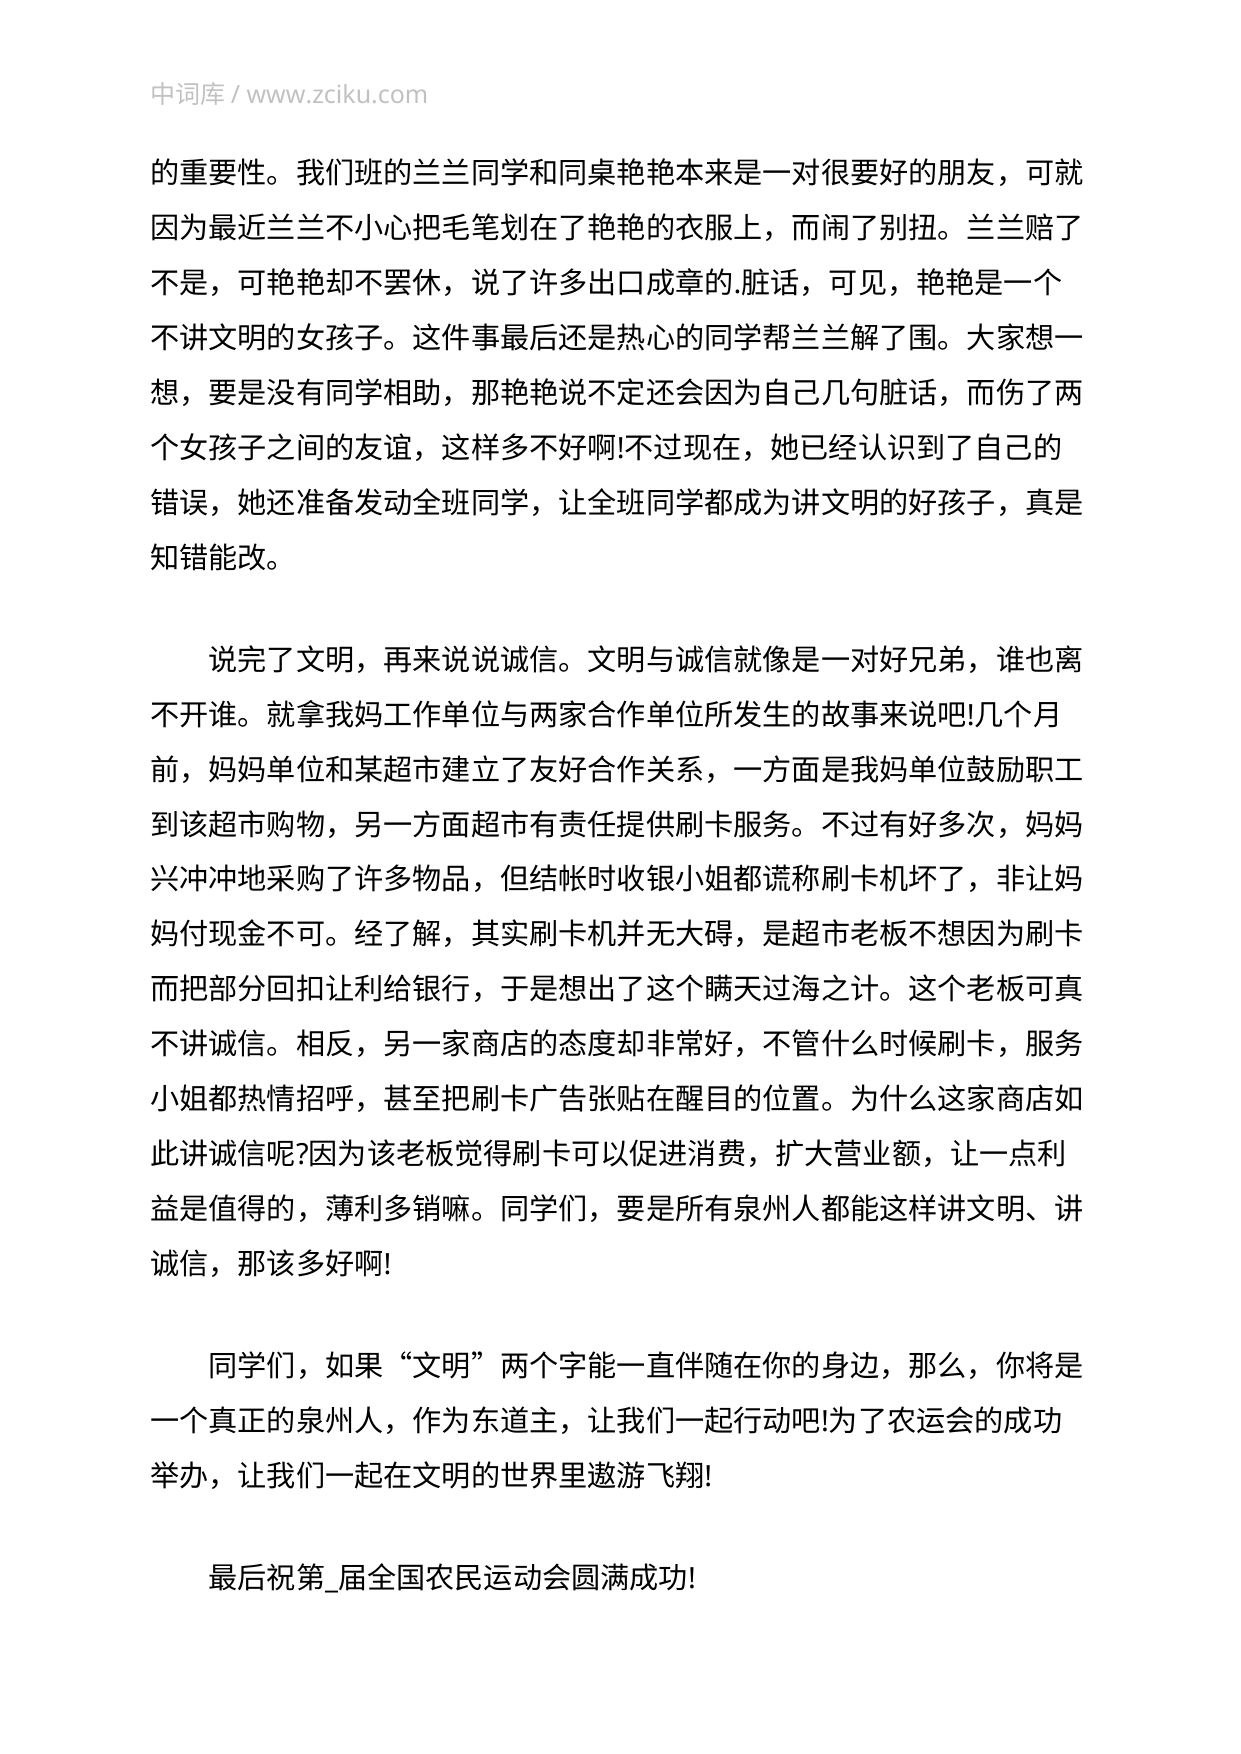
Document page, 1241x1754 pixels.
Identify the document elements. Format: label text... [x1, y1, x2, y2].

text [150, 150, 1090, 577]
text 说完了文明，再来说说诚信。文明与诚信就像是一对好兄弟，谁也离不开谁。就拿我妈工作单位与两家合作单位所发生的故事来说吧!几个月前，妈妈单位和某超市建立了友好合作关系，一方面是我妈单位鼓励职工到该超市购物，另一方面超市有责任提供刷卡服务。不过有好多次，妈妈兴冲冲地采购了许多物品，但结帐时收银小姐都谎称刷卡机坏了，非让妈妈付现金不可。经了解，其实刷卡机并无大碍，是超市老板不想因为刷卡而把部分回扣让利给银行，于是想出了这个瞒天过海之计。这个老板可真不讲诚信。相反，另一家商店的态度却非常好，不管什么时候刷卡，服务小姐都热情招呼，甚至把刷卡广告张贴在醒目的位置。为什么这家商店如此讲诚信呢?因为该老板觉得刷卡可以促进消费，扩大营业额，让一点利益是值得的，薄利多销嘛。同学们，要是所有泉州人都能这样讲文明、讲诚信，那该多好啊! [150, 636, 1090, 1283]
text 最后祝第_届全国农民运动会圆满成功! [150, 1554, 1090, 1597]
text 同学们，如果“文明”两个字能一直伴随在你的身边，那么，你将是一个真正的泉州人，作为东道主，让我们一起行动吧!为了农运会的成功举办，让我们一起在文明的世界里遨游飞翔! [150, 1342, 1090, 1494]
